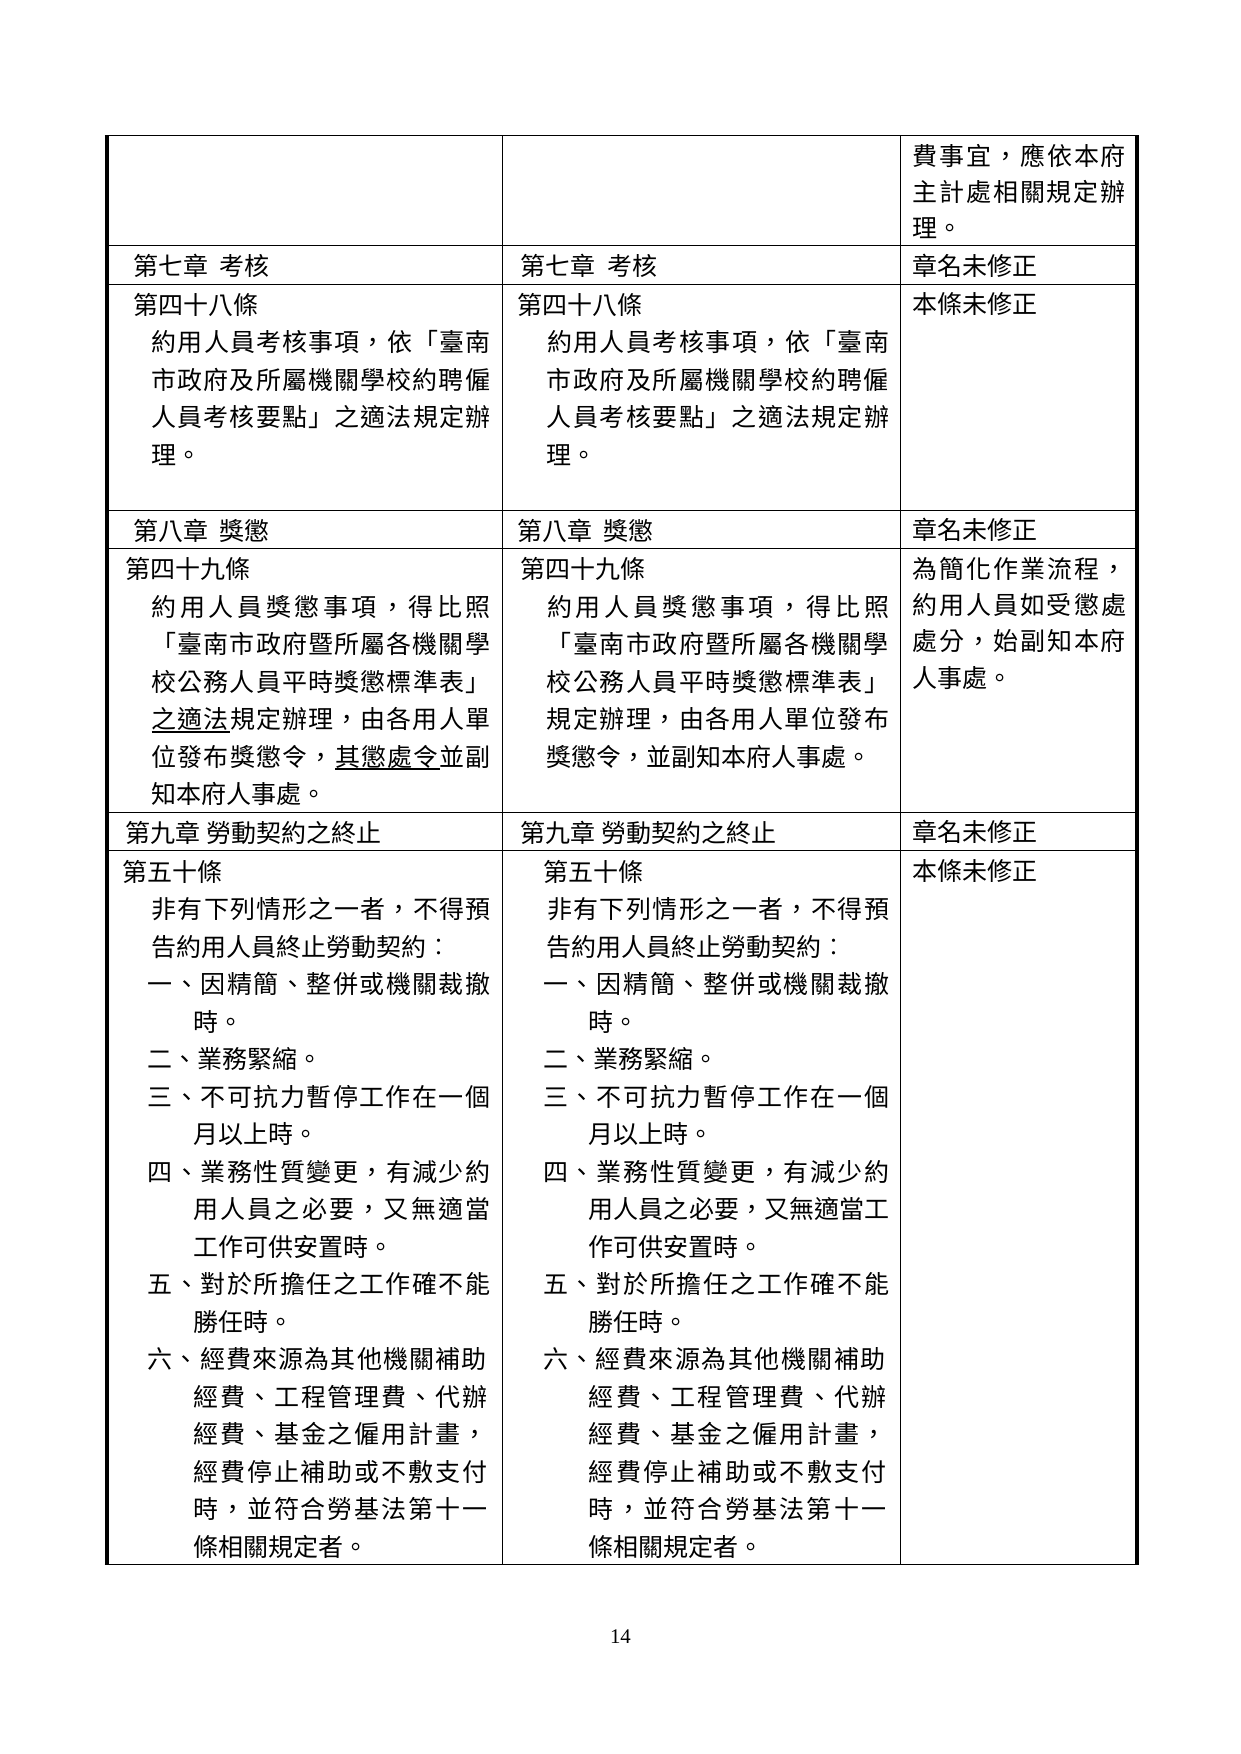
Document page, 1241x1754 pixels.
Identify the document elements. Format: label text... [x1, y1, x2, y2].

table_cell 第四十八條 約用人員考核事項，依「臺南市政府及所屬機關學校約聘僱人員考核要點」之適法規定辦理。 [503, 285, 900, 510]
table_cell 第四十九條 約用人員獎懲事項，得比照「臺南市政府暨所屬各機關學校公務人員平時獎懲標準表」之適法規定辦理，由各用人單位發布獎懲令，其懲處令並副知本府人事處。 [109, 549, 502, 812]
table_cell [503, 136, 900, 245]
table_cell 第七章 考核 [109, 246, 502, 284]
table_cell 第五十條 非有下列情形之一者，不得預告約用人員終止勞動契約︰ 一、因精簡、整併或機關裁撤時。 二、業務緊縮。 三、不可抗力暫停工作在一個月以上時。 四、業務性質變更，有減少約用人員之必要，又無適當工作可供安置時。 五、對於所擔任之工作確不能勝任時。 六、經費來源為其他機關補助經費、工程管理費、代辦經費、基金之僱用計畫，經費停止補助或不敷支付時，並符合勞基法第十一條相關規定者。 [109, 851, 502, 1564]
table_cell 第九章 勞動契約之終止 [503, 813, 900, 850]
table_cell 第五十條 非有下列情形之一者，不得預告約用人員終止勞動契約︰ 一、因精簡、整併或機關裁撤時。 二、業務緊縮。 三、不可抗力暫停工作在一個月以上時。 四、業務性質變更，有減少約用人員之必要，又無適當工作可供安置時。 五、對於所擔任之工作確不能勝任時。 六、經費來源為其他機關補助經費、工程管理費、代辦經費、基金之僱用計畫，經費停止補助或不敷支付時，並符合勞基法第十一條相關規定者。 [503, 851, 900, 1564]
table_cell 第九章 勞動契約之終止 [109, 813, 502, 850]
table_cell 第四十八條 約用人員考核事項，依「臺南市政府及所屬機關學校約聘僱人員考核要點」之適法規定辦理。 [109, 285, 502, 510]
table_cell 本條未修正 [901, 285, 1135, 510]
table_cell 為簡化作業流程，約用人員如受懲處處分，始副知本府人事處。 [901, 549, 1135, 812]
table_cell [901, 136, 1135, 245]
table_cell 章名未修正 [901, 511, 1135, 548]
table_cell 第八章 獎懲 [503, 511, 900, 548]
table_cell 第七章 考核 [503, 246, 900, 284]
table_cell 章名未修正 [901, 813, 1135, 850]
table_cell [109, 136, 502, 245]
table_cell 第八章 獎懲 [109, 511, 502, 548]
table_cell 本條未修正 [901, 851, 1135, 1564]
table_cell 第四十九條 約用人員獎懲事項，得比照「臺南市政府暨所屬各機關學校公務人員平時獎懲標準表」規定辦理，由各用人單位發布獎懲令，並副知本府人事處。 [503, 549, 900, 812]
table_cell 章名未修正 [901, 246, 1135, 284]
